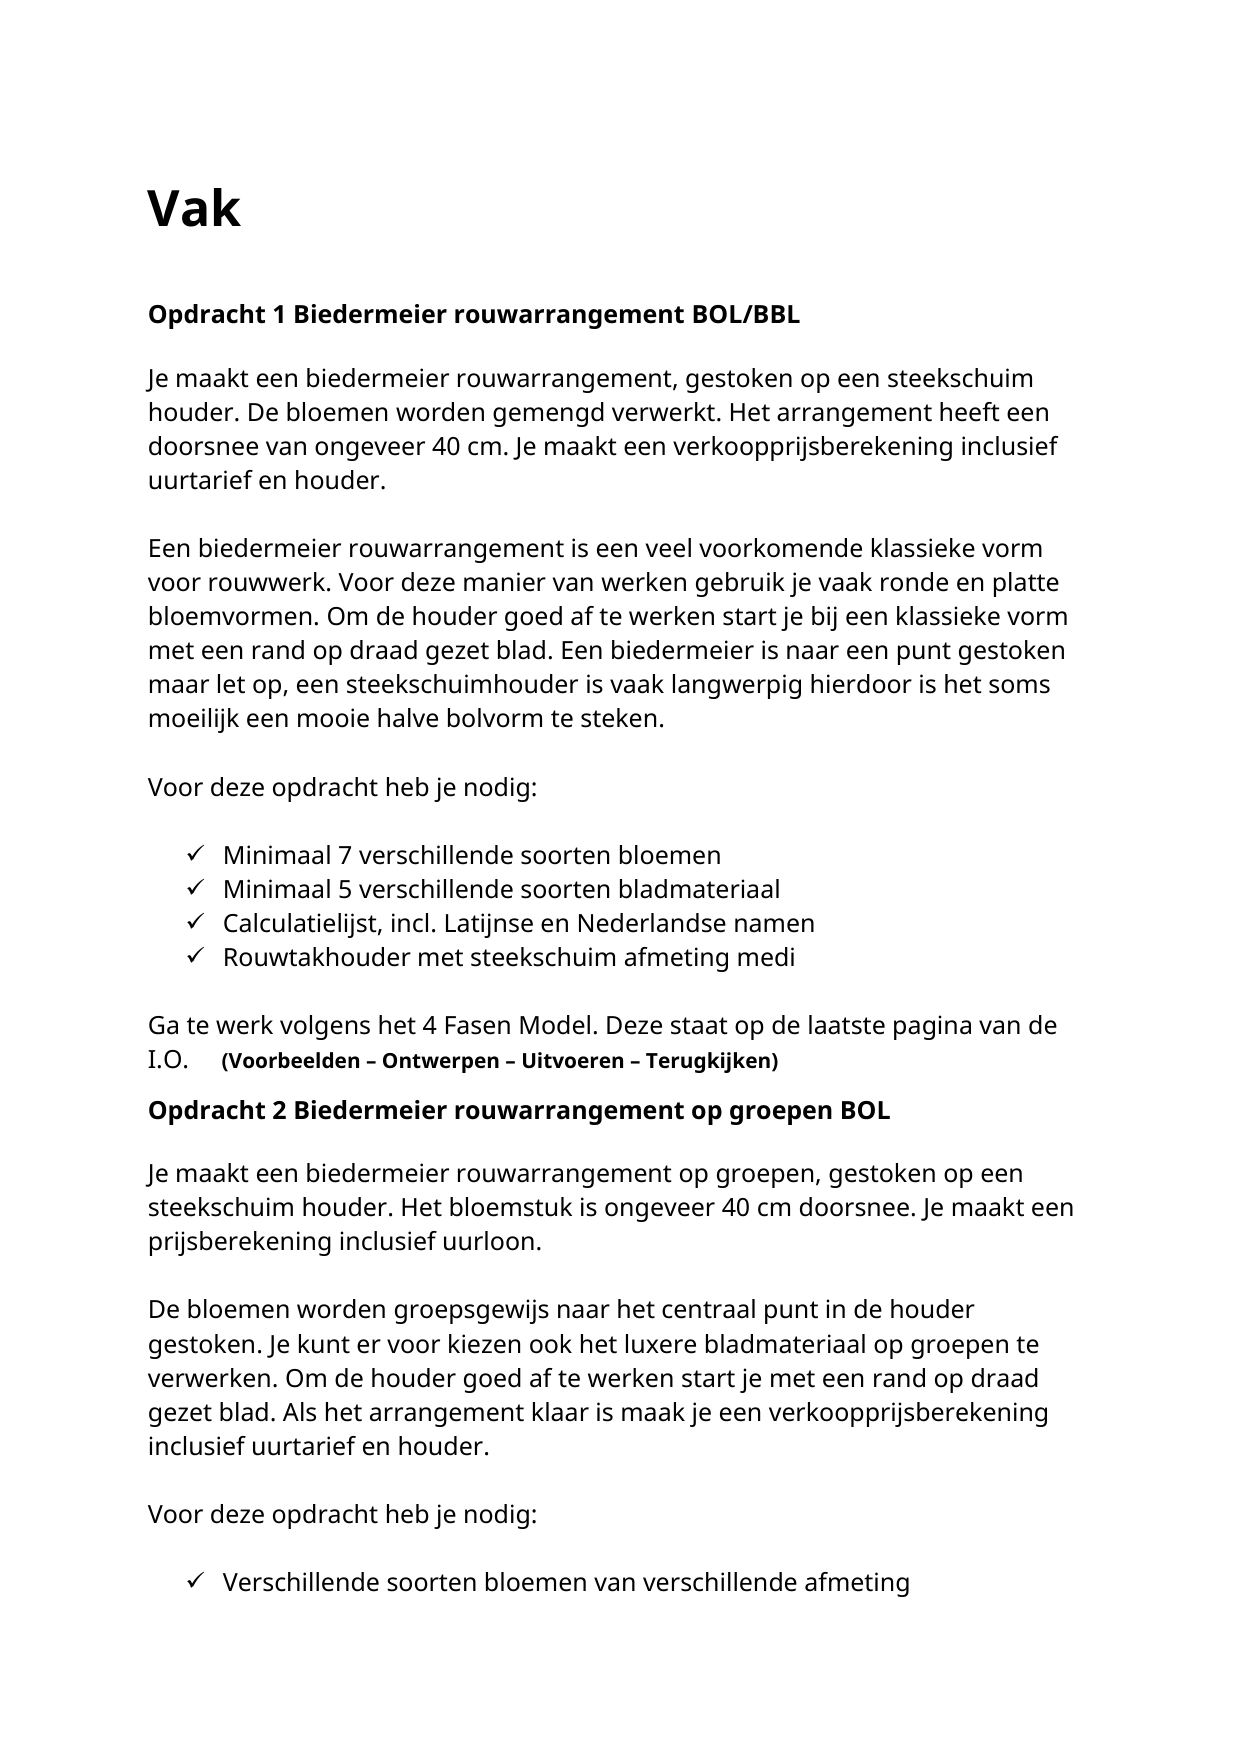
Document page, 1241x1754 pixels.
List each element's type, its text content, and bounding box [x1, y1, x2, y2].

text Voor deze opdracht heb je nodig: [148, 1497, 1093, 1531]
text Voor deze opdracht heb je nodig: [148, 769, 1093, 803]
subtitle Opdracht 1 Biedermeier rouwarrangement BOL/BBL [148, 297, 1093, 331]
text Je maakt een biedermeier rouwarrangement, gestoken op een steekschuim houder. De bloemen worden gemengd verwerkt. Het arrangement heeft een doorsnee van ongeveer 40 cm. Je maakt een verkoopprijsberekening inclusief uurtarief en houder. [148, 360, 1093, 497]
text Je maakt een biedermeier rouwarrangement op groepen, gestoken op een steekschuim houder. Het bloemstuk is ongeveer 40 cm doorsnee. Je maakt een prijsberekening inclusief uurloon. [148, 1156, 1093, 1258]
list Minimaal 7 verschillende soorten bloemen [185, 837, 1093, 871]
list Rouwtakhouder met steekschuim afmeting medi [185, 939, 1093, 973]
text Een biedermeier rouwarrangement is een veel voorkomende klassieke vorm voor rouwwerk. Voor deze manier van werken gebruik je vaak ronde en platte bloemvormen. Om de houder goed af te werken start je bij een klassieke vorm met een rand op draad gezet blad. Een biedermeier is naar een punt gestoken maar let op, een steekschuimhouder is vaak langwerpig hierdoor is het soms moeilijk een mooie halve bolvorm te steken. [148, 531, 1093, 735]
list Calculatielijst, incl. Latijnse en Nederlandse namen [185, 905, 1093, 939]
text De bloemen worden groepsgewijs naar het centraal punt in de houder gestoken. Je kunt er voor kiezen ook het luxere bladmateriaal op groepen te verwerken. Om de houder goed af te werken start je met een rand op draad gezet blad. Als het arrangement klaar is maak je een verkoopprijsberekening inclusief uurtarief en houder. [148, 1292, 1093, 1462]
list Minimaal 5 verschillende soorten bladmateriaal [185, 871, 1093, 905]
text Ga te werk volgens het 4 Fasen Model. Deze staat op de laatste pagina van de I.O. (Voorbeelden – Ontwerpen – Uitvoeren – Terugkijken) [148, 1008, 1093, 1076]
subtitle Opdracht 2 Biedermeier rouwarrangement op groepen BOL [148, 1092, 1093, 1126]
subtitle Vak [148, 173, 1093, 241]
list Verschillende soorten bloemen van verschillende afmeting [185, 1564, 1093, 1598]
